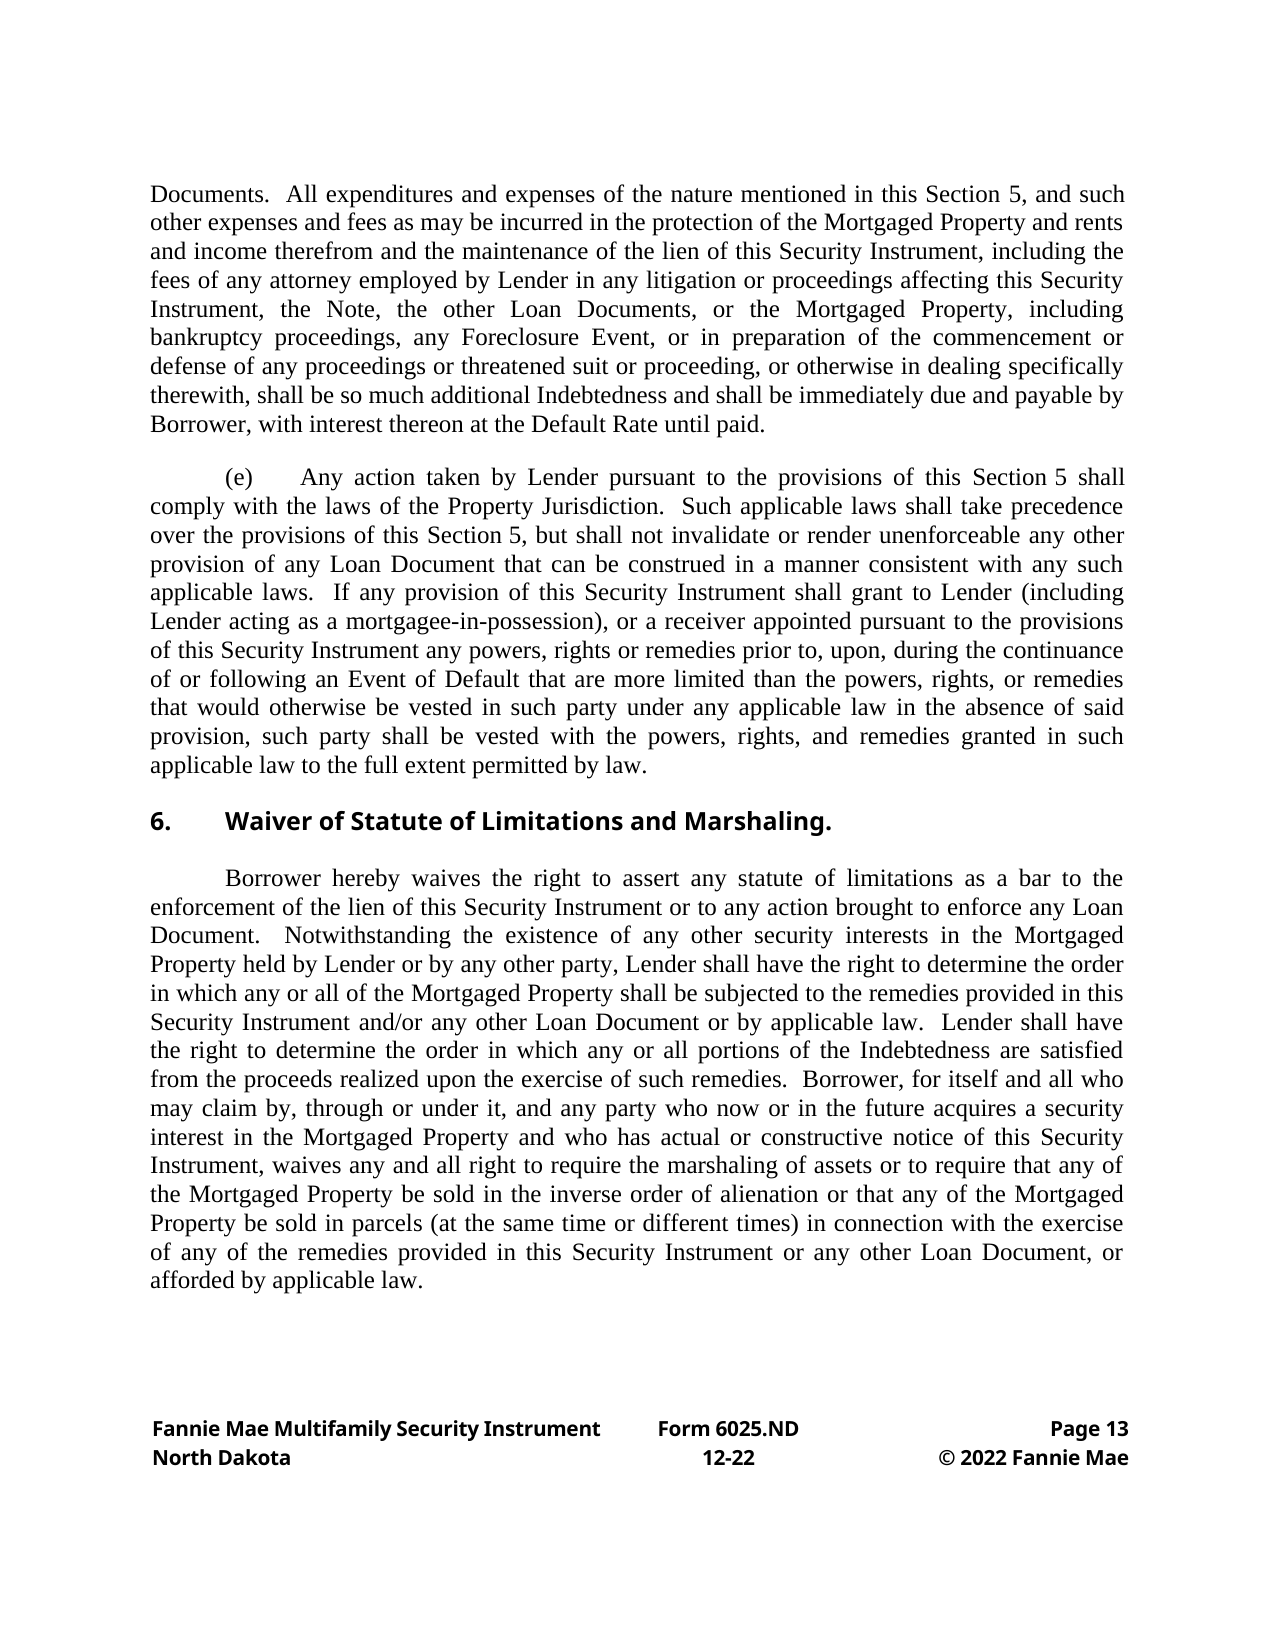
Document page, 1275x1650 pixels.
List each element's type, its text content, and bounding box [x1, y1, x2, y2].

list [150, 179, 1125, 437]
text Borrower hereby waives the right to assert any statute of limitations as a bar to the enforcement of the lien of this Security Instrument or to any action brought to enforce any Loan Document. Notwithstanding the existence of any other security interests in the Mortgaged Property held by Lender or by any other party, Lender shall have the right to determine the order in which any or all of the Mortgaged Property shall be subjected to the remedies provided in this Security Instrument and/or any other Loan Document or by applicable law. Lender shall have the right to determine the order in which any or all portions of the Indebtedness are satisfied from the proceeds realized upon the exercise of such remedies. Borrower, for itself and all who may claim by, through or under it, and any party who now or in the future acquires a security interest in the Mortgaged Property and who has actual or constructive notice of this Security Instrument, waives any and all right to require the marshaling of assets or to require that any of the Mortgaged Property be sold in the inverse order of alienation or that any of the Mortgaged Property be sold in parcels (at the same time or different times) in connection with the exercise of any of the remedies provided in this Security Instrument or any other Loan Document, or afforded by applicable law. [150, 863, 1125, 1294]
list Waiver of Statute of Limitations and Marshaling. [150, 804, 1125, 838]
list Any action taken by Lender pursuant to the provisions of this Section 5 shall comply with the laws of the Property Jurisdiction. Such applicable laws shall take precedence over the provisions of this Section 5, but shall not invalidate or render unenforceable any other provision of any Loan Document that can be construed in a manner consistent with any such applicable laws. If any provision of this Security Instrument shall grant to Lender (including Lender acting as a mortgagee-in-possession), or a receiver appointed pursuant to the provisions of this Security Instrument any powers, rights or remedies prior to, upon, during the continuance of or following an Event of Default that are more limited than the powers, rights, or remedies that would otherwise be vested in such party under any applicable law in the absence of said provision, such party shall be vested with the powers, rights, and remedies granted in such applicable law to the full extent permitted by law. [150, 462, 1125, 779]
